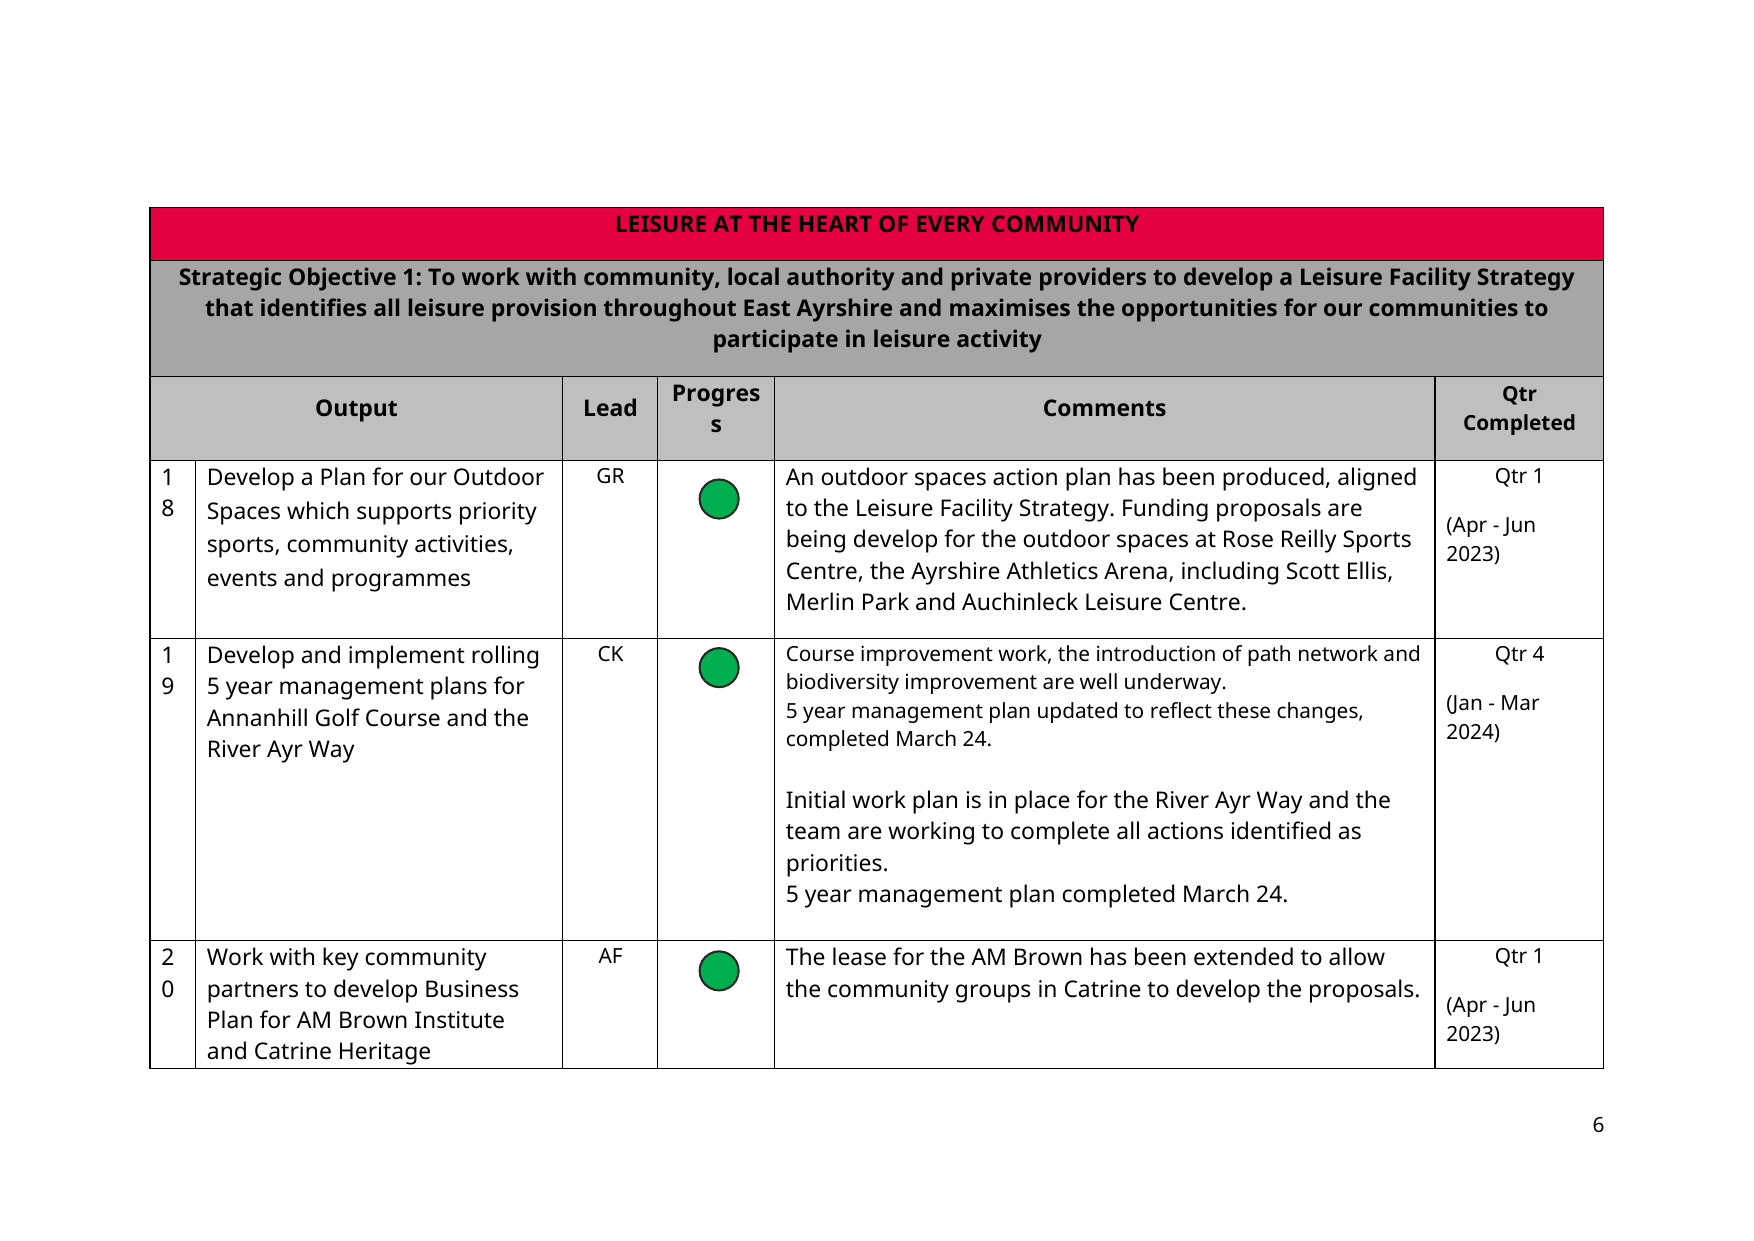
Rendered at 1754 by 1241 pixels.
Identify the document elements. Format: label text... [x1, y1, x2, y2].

table_cell Progress [658, 377, 774, 460]
table_cell Qtr Completed [1436, 377, 1603, 460]
table_cell Qtr 1 (Apr - Jun 2023) [1436, 461, 1603, 638]
table_cell [658, 941, 774, 1068]
table_cell Develop and implement rolling 5 year management plans for Annanhill Golf Course and the River Ayr Way [196, 639, 562, 940]
table_cell GR [563, 461, 657, 638]
table_header LEISURE AT THE HEART OF EVERY COMMUNITY [151, 208, 1603, 260]
table_cell CK [563, 639, 657, 940]
table_cell Develop a Plan for our Outdoor Spaces which supports priority sports, community activities, events and programmes [196, 461, 562, 638]
table_cell Course improvement work, the introduction of path network and biodiversity improvement are well underway. 5 year management plan updated to reflect these changes, completed March 24. Initial work plan is in place for the River Ayr Way and the team are working to complete all actions identified as priorities. 5 year management plan completed March 24. [775, 639, 1434, 940]
table_cell Lead [563, 377, 657, 460]
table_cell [775, 941, 1434, 1068]
table_cell [658, 639, 774, 940]
table_cell 18 [151, 461, 195, 638]
table_cell AF [563, 941, 657, 1068]
table_cell Comments [775, 377, 1434, 460]
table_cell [196, 941, 562, 1068]
table_cell Qtr 4 (Jan - Mar 2024) [1436, 639, 1603, 940]
table_cell [658, 461, 774, 638]
table_cell 19 [151, 639, 195, 940]
table_cell 20 [151, 941, 195, 1068]
table_cell An outdoor spaces action plan has been produced, aligned to the Leisure Facility Strategy. Funding proposals are being develop for the outdoor spaces at Rose Reilly Sports Centre, the Ayrshire Athletics Arena, including Scott Ellis, Merlin Park and Auchinleck Leisure Centre. [775, 461, 1434, 638]
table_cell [1436, 941, 1603, 1068]
table_cell Strategic Objective 1: To work with community, local authority and private providers to develop a Leisure Facility Strategy that identifies all leisure provision throughout East Ayrshire and maximises the opportunities for our communities to participate in leisure activity [151, 261, 1603, 376]
table_cell Output [151, 377, 562, 460]
